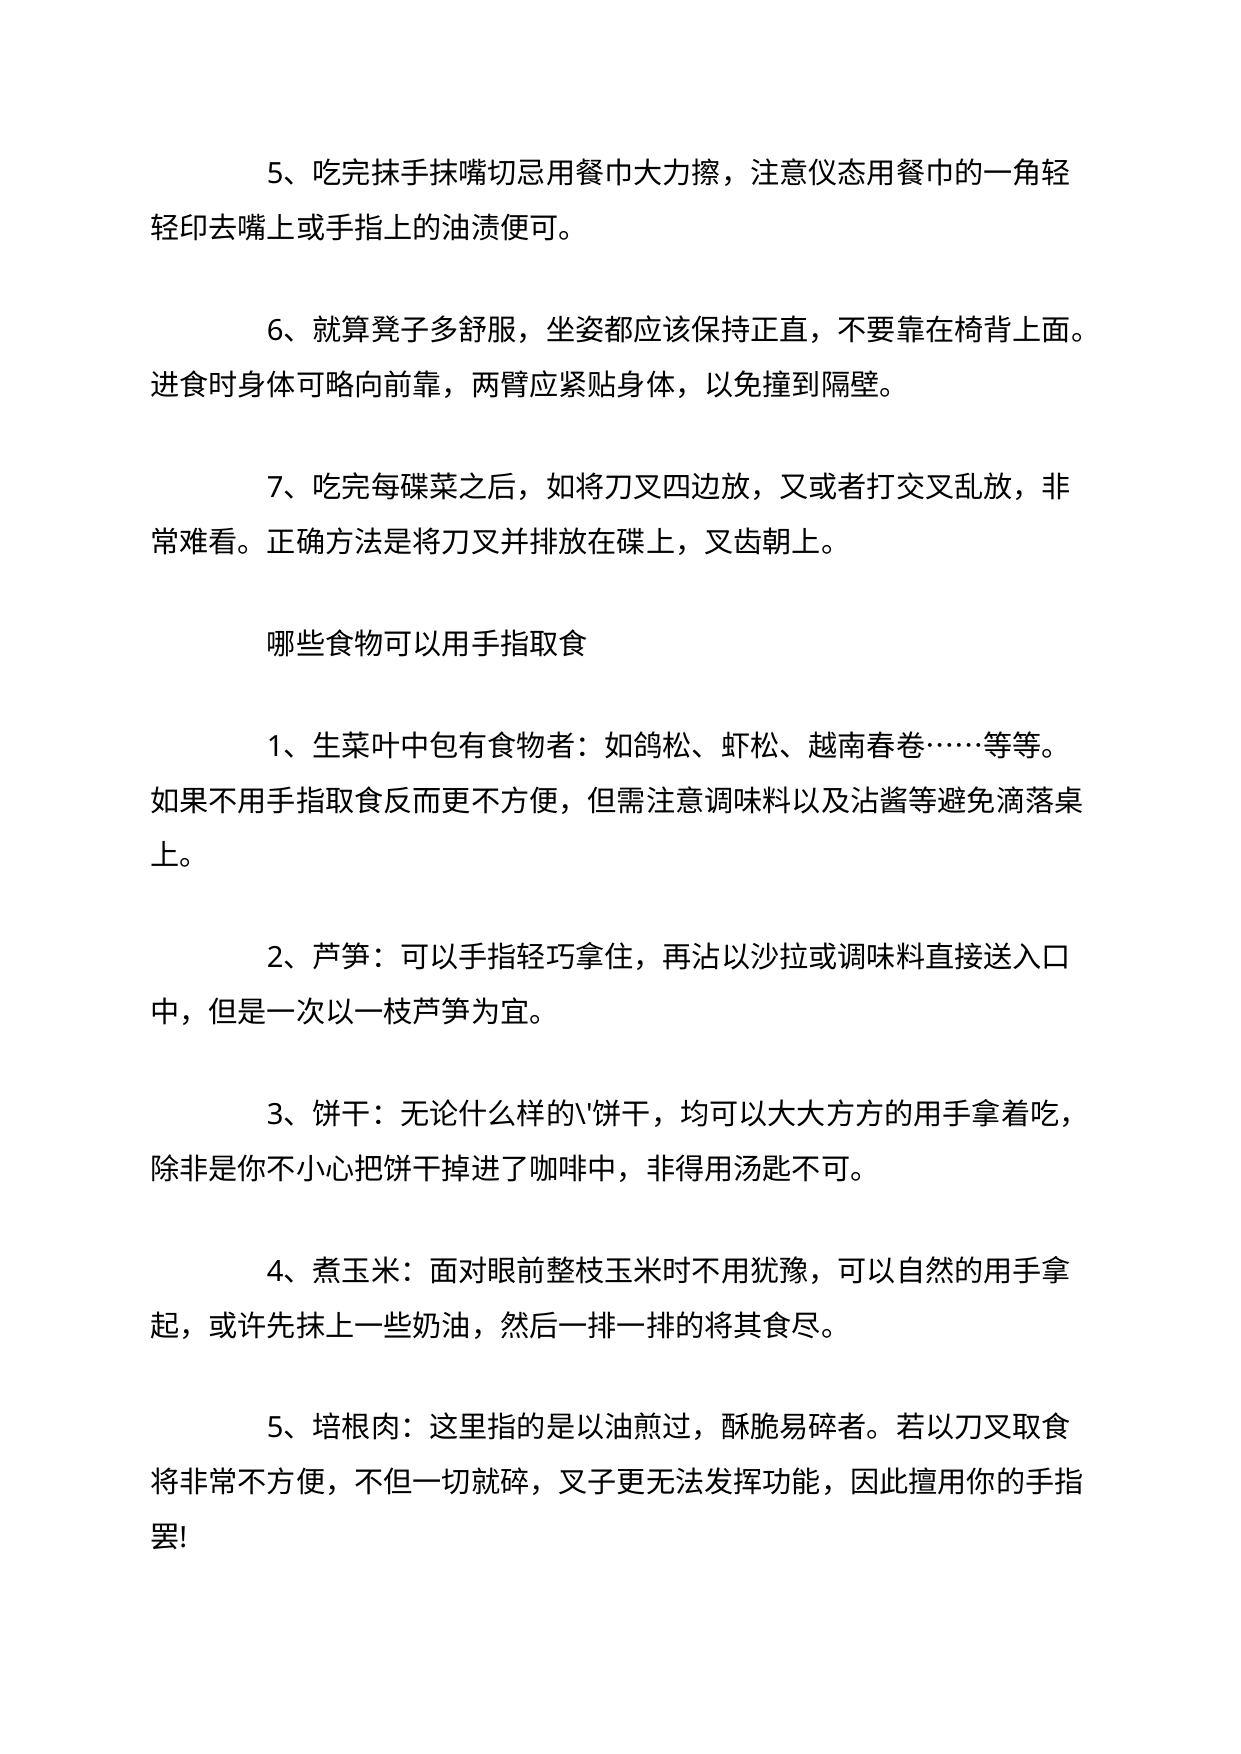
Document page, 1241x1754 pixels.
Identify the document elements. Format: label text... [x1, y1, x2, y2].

text 6、就算凳子多舒服，坐姿都应该保持正直，不要靠在椅背上面。进食时身体可略向前靠，两臂应紧贴身体，以免撞到隔壁。 [150, 307, 1090, 404]
text 7、吃完每碟菜之后，如将刀叉四边放，又或者打交叉乱放，非常难看。正确方法是将刀叉并排放在碟上，叉齿朝上。 [150, 463, 1090, 561]
text 2、芦笋：可以手指轻巧拿住，再沾以沙拉或调味料直接送入口中，但是一次以一枝芦笋为宜。 [150, 934, 1090, 1031]
text 哪些食物可以用手指取食 [150, 620, 1090, 663]
text 1、生菜叶中包有食物者：如鸽松、虾松、越南春卷……等等。如果不用手指取食反而更不方便，但需注意调味料以及沾酱等避免滴落桌上。 [150, 722, 1090, 874]
text 4、煮玉米：面对眼前整枝玉米时不用犹豫，可以自然的用手拿起，或许先抹上一些奶油，然后一排一排的将其食尽。 [150, 1247, 1090, 1344]
text 3、饼干：无论什么样的\'饼干，均可以大大方方的用手拿着吃，除非是你不小心把饼干掉进了咖啡中，非得用汤匙不可。 [150, 1091, 1090, 1188]
text 5、培根肉：这里指的是以油煎过，酥脆易碎者。若以刀叉取食将非常不方便，不但一切就碎，叉子更无法发挥功能，因此擅用你的手指罢! [150, 1404, 1090, 1556]
text 5、吃完抹手抹嘴切忌用餐巾大力擦，注意仪态用餐巾的一角轻轻印去嘴上或手指上的油渍便可。 [150, 150, 1090, 247]
